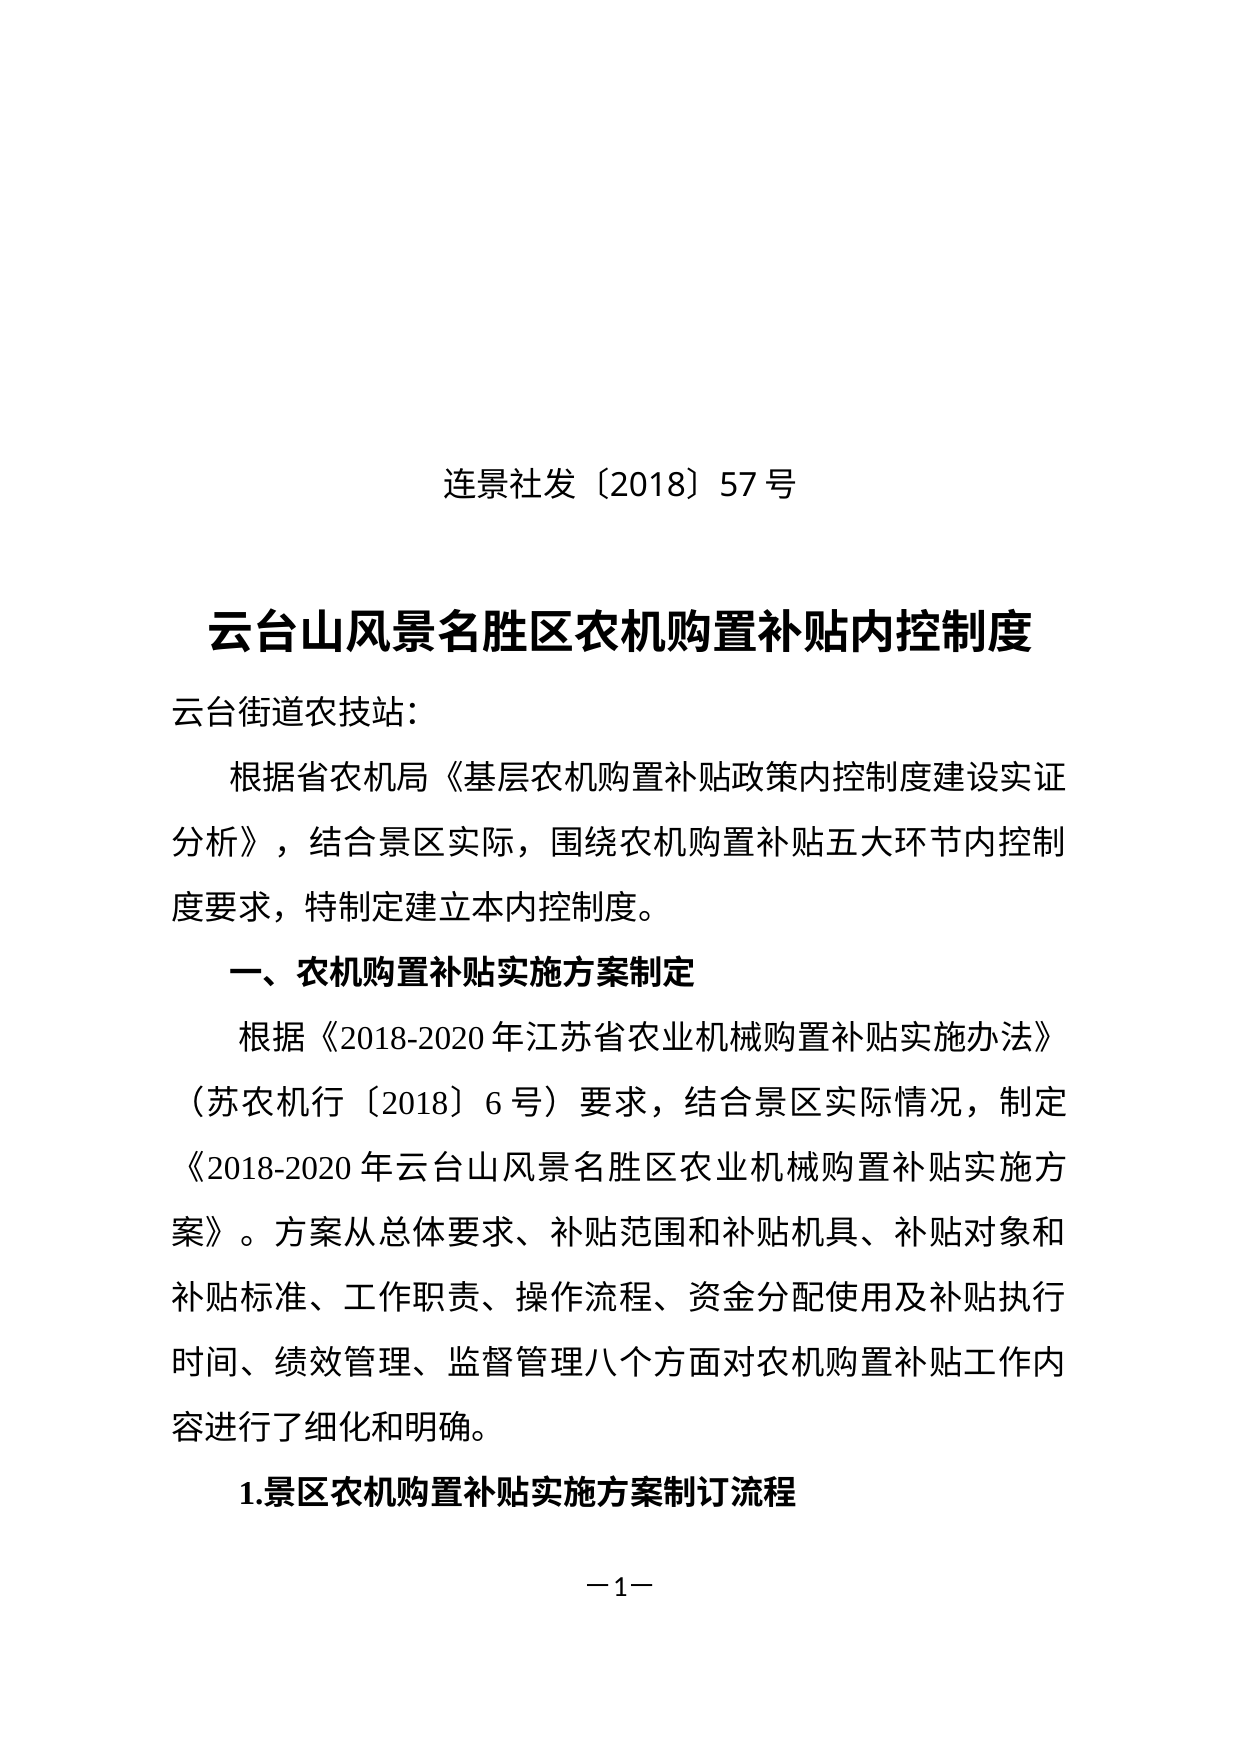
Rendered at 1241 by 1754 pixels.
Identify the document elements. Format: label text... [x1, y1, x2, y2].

text 根据《2018-2020年江苏省农业机械购置补贴实施办法》（苏农机行〔2018〕6号）要求，结合景区实际情况，制定《2018-2020年云台山风景名胜区农业机械购置补贴实施方案》。方案从总体要求、补贴范围和补贴机具、补贴对象和补贴标准、工作职责、操作流程、资金分配使用及补贴执行时间、绩效管理、监督管理八个方面对农机购置补贴工作内容进行了细化和明确。 [171, 1002, 1069, 1457]
text 1.景区农机购置补贴实施方案制订流程 [171, 1457, 1069, 1522]
text 连景社发〔2018〕57号 [171, 450, 1069, 515]
text 云台街道农技站： [171, 677, 1069, 742]
text 云台山风景名胜区农机购置补贴内控制度 [171, 580, 1069, 677]
text 根据省农机局《基层农机购置补贴政策内控制度建设实证分析》，结合景区实际，围绕农机购置补贴五大环节内控制度要求，特制定建立本内控制度。 [171, 742, 1069, 937]
list 农机购置补贴实施方案制定 [171, 937, 1069, 1002]
